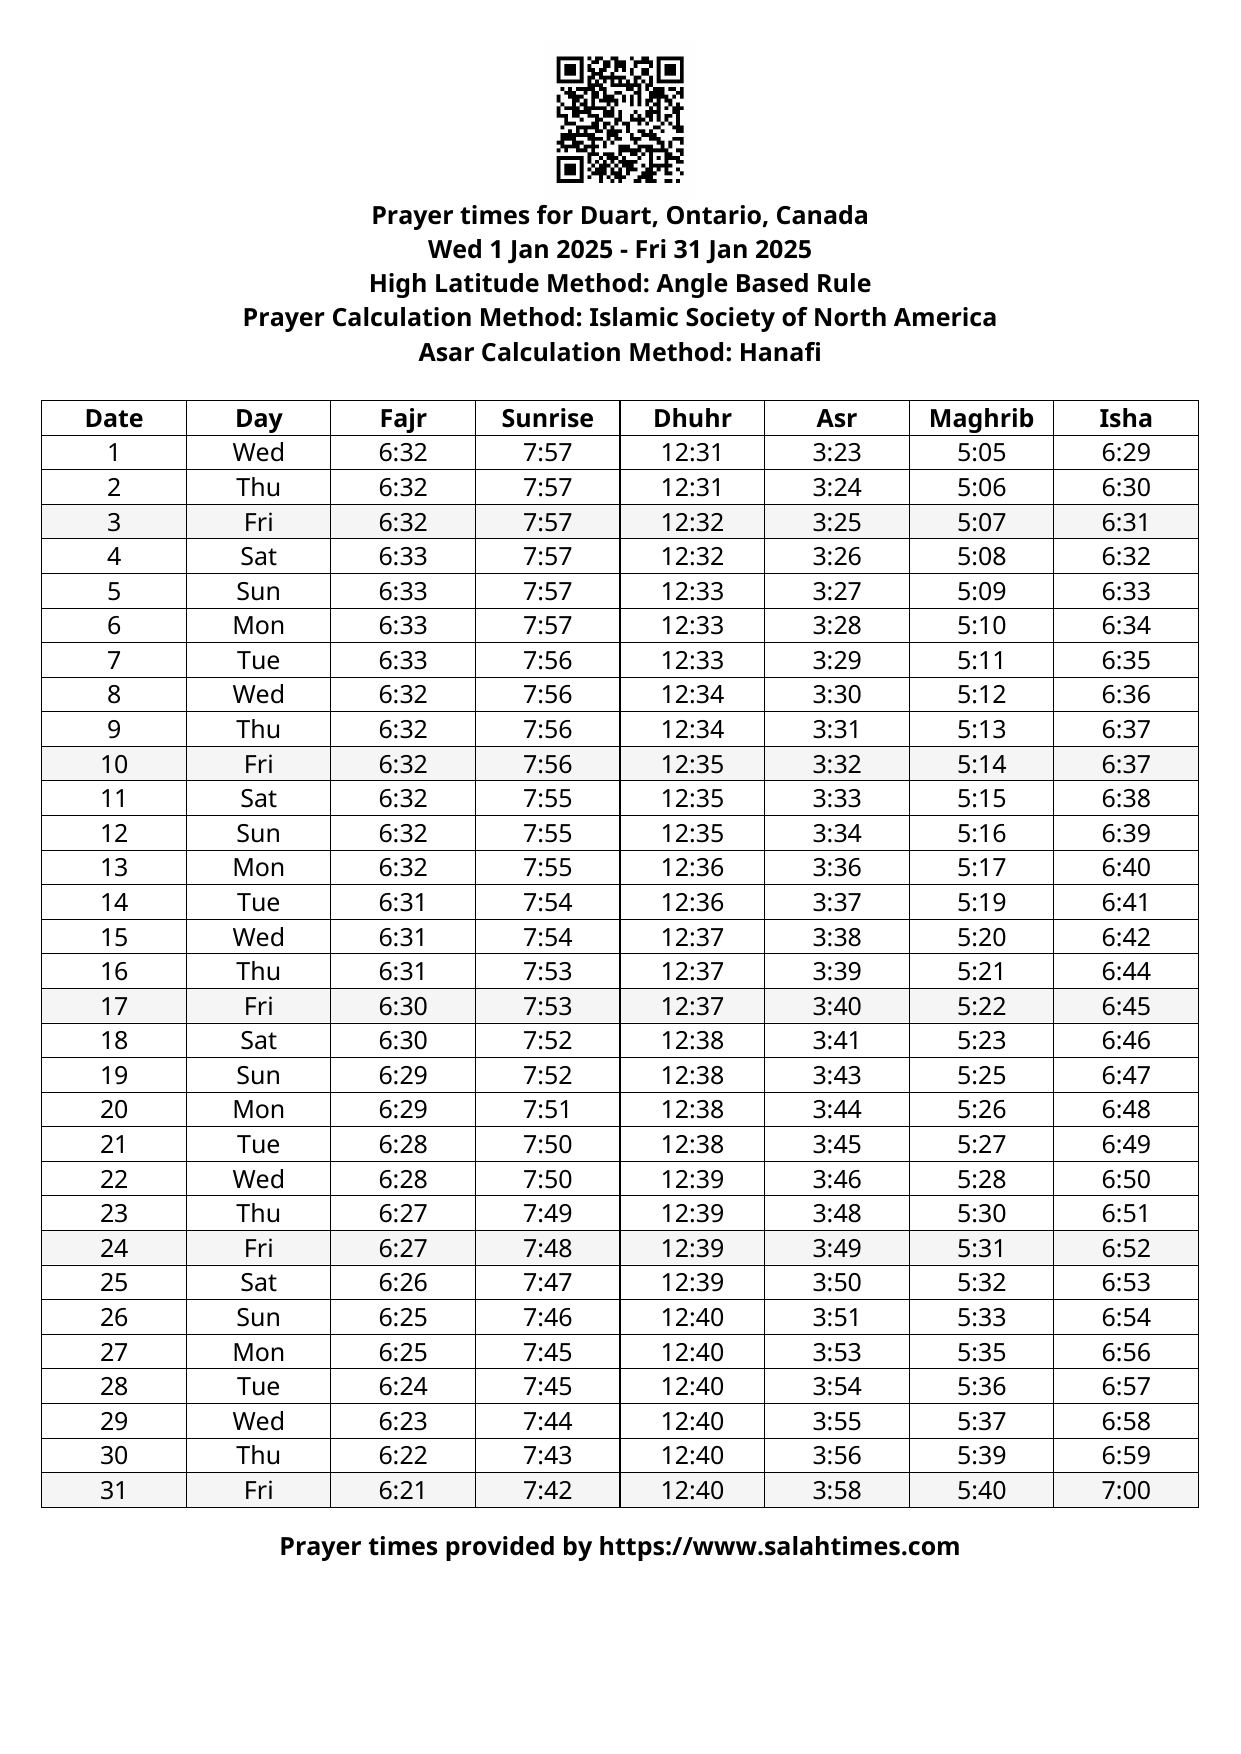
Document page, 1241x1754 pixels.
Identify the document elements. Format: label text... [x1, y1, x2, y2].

table_cell 12:34 [621, 678, 764, 711]
table_cell 6:42 [1054, 920, 1198, 953]
table_cell 4 [42, 539, 186, 573]
table_cell Sat [187, 539, 330, 573]
table_cell 5:11 [910, 643, 1053, 677]
table_cell 7:57 [476, 539, 619, 573]
table_cell 6:56 [1054, 1335, 1198, 1368]
table_cell Sat [187, 781, 330, 815]
table_cell 27 [42, 1335, 186, 1368]
table_cell 5:16 [910, 816, 1053, 849]
table_cell 7:56 [476, 712, 619, 746]
table_cell 12:40 [621, 1369, 764, 1403]
table_cell 6:37 [1054, 712, 1198, 746]
table_cell 12:31 [621, 436, 764, 469]
table_cell 7:48 [476, 1231, 619, 1264]
table_cell 12:35 [621, 781, 764, 815]
table_header Dhuhr [621, 401, 764, 434]
table_cell 9 [42, 712, 186, 746]
table_cell Tue [187, 643, 330, 677]
table_cell 7:57 [476, 505, 619, 538]
table_cell 6:28 [331, 1127, 475, 1161]
table_cell 3:37 [765, 885, 909, 919]
table_cell 6:39 [1054, 816, 1198, 849]
table_cell Sun [187, 1300, 330, 1334]
table_cell 12:34 [621, 712, 764, 746]
table_cell 12:40 [621, 1439, 764, 1472]
table_cell 12:40 [621, 1473, 764, 1507]
table_cell 6:35 [1054, 643, 1198, 677]
table_cell 7:53 [476, 954, 619, 988]
table_cell 6:46 [1054, 1024, 1198, 1057]
table_cell 7:57 [476, 574, 619, 607]
table_cell 5:25 [910, 1058, 1053, 1092]
table_cell 7:50 [476, 1162, 619, 1195]
table_cell 20 [42, 1093, 186, 1126]
table_cell 29 [42, 1404, 186, 1437]
table_cell Tue [187, 885, 330, 919]
table_cell 30 [42, 1439, 186, 1472]
table_cell 12:37 [621, 989, 764, 1022]
table_cell 12:40 [621, 1335, 764, 1368]
table_cell 12 [42, 816, 186, 849]
table_cell 6:24 [331, 1369, 475, 1403]
table_cell Mon [187, 609, 330, 642]
table_cell 12:32 [621, 539, 764, 573]
table_cell 21 [42, 1127, 186, 1161]
text Prayer times provided by https://www.salahtimes.com [42, 1528, 1198, 1563]
table_cell 7:57 [476, 436, 619, 469]
table_cell 5:23 [910, 1024, 1053, 1057]
table_cell 12:37 [621, 954, 764, 988]
table_cell 3:28 [765, 609, 909, 642]
table_cell 5:28 [910, 1162, 1053, 1195]
table_cell 7:54 [476, 885, 619, 919]
table_cell 12:38 [621, 1024, 764, 1057]
table_cell 7:51 [476, 1093, 619, 1126]
table_cell 6:26 [331, 1266, 475, 1299]
table_cell 6:27 [331, 1196, 475, 1230]
table_cell 3:31 [765, 712, 909, 746]
table_cell 3:50 [765, 1266, 909, 1299]
table_cell 6:37 [1054, 747, 1198, 780]
table_cell 6:32 [1054, 539, 1198, 573]
table_cell 3:54 [765, 1369, 909, 1403]
table_cell 12:33 [621, 643, 764, 677]
table_cell 6:45 [1054, 989, 1198, 1022]
table_cell 3:32 [765, 747, 909, 780]
table_cell 3:51 [765, 1300, 909, 1334]
table_cell 5:17 [910, 851, 1053, 884]
table_cell 5:05 [910, 436, 1053, 469]
table_cell 7:47 [476, 1266, 619, 1299]
table_cell 17 [42, 989, 186, 1022]
table_cell Wed [187, 436, 330, 469]
table_cell 3:33 [765, 781, 909, 815]
table_header Date [42, 401, 186, 434]
table_cell 5:09 [910, 574, 1053, 607]
text Wed 1 Jan 2025 - Fri 31 Jan 2025 [42, 232, 1198, 266]
table_cell 6:40 [1054, 851, 1198, 884]
table_header Fajr [331, 401, 475, 434]
table_cell 7 [42, 643, 186, 677]
table_cell Thu [187, 712, 330, 746]
table_cell Fri [187, 505, 330, 538]
table_cell 6:41 [1054, 885, 1198, 919]
table_cell Wed [187, 920, 330, 953]
table_cell 6:54 [1054, 1300, 1198, 1334]
table_cell Sun [187, 816, 330, 849]
text Prayer times for Duart, Ontario, Canada [42, 198, 1198, 232]
table_cell 5:37 [910, 1404, 1053, 1437]
table_cell Fri [187, 1231, 330, 1264]
table_header Day [187, 401, 330, 434]
table_cell 8 [42, 678, 186, 711]
table_cell Tue [187, 1369, 330, 1403]
table_cell 12:37 [621, 920, 764, 953]
table_cell 6:32 [331, 851, 475, 884]
table_cell 7:45 [476, 1369, 619, 1403]
table_cell 5:13 [910, 712, 1053, 746]
table_cell Wed [187, 678, 330, 711]
table_cell 3:24 [765, 470, 909, 504]
table_cell 26 [42, 1300, 186, 1334]
table_cell Thu [187, 470, 330, 504]
table_cell 3:40 [765, 989, 909, 1022]
table_cell 3:25 [765, 505, 909, 538]
table_cell 5:07 [910, 505, 1053, 538]
table_cell 12:39 [621, 1266, 764, 1299]
table_cell Fri [187, 1473, 330, 1507]
table_cell 6:23 [331, 1404, 475, 1437]
table_cell 6:33 [331, 574, 475, 607]
table_cell 3:48 [765, 1196, 909, 1230]
table_cell 6:22 [331, 1439, 475, 1472]
table_cell 6:25 [331, 1335, 475, 1368]
table_cell 3:56 [765, 1439, 909, 1472]
table_cell 6:30 [331, 1024, 475, 1057]
table_cell 7:56 [476, 747, 619, 780]
table_cell 6:29 [331, 1058, 475, 1092]
table_cell 7:57 [476, 470, 619, 504]
table_cell 12:38 [621, 1127, 764, 1161]
table_cell 6:33 [331, 609, 475, 642]
table_cell 5:35 [910, 1335, 1053, 1368]
table_cell 6:33 [331, 643, 475, 677]
table_cell 31 [42, 1473, 186, 1507]
table_cell 6:34 [1054, 609, 1198, 642]
table_cell 12:39 [621, 1231, 764, 1264]
table_cell 6:21 [331, 1473, 475, 1507]
table_cell 7:52 [476, 1058, 619, 1092]
table_cell 5:20 [910, 920, 1053, 953]
table_cell 2 [42, 470, 186, 504]
table_cell 6:31 [1054, 505, 1198, 538]
table_cell 12:33 [621, 574, 764, 607]
table_cell 11 [42, 781, 186, 815]
table_cell 7:55 [476, 781, 619, 815]
table_cell 5:40 [910, 1473, 1053, 1507]
picture [542, 41, 699, 198]
table_cell Thu [187, 1439, 330, 1472]
table_cell 3:43 [765, 1058, 909, 1092]
table_cell 5:39 [910, 1439, 1053, 1472]
table_cell 6:31 [331, 954, 475, 988]
table_cell 6 [42, 609, 186, 642]
table_cell 5:33 [910, 1300, 1053, 1334]
table_cell 5:21 [910, 954, 1053, 988]
table_cell 1 [42, 436, 186, 469]
table_cell 6:30 [331, 989, 475, 1022]
table_cell 3:45 [765, 1127, 909, 1161]
table_cell 6:32 [331, 470, 475, 504]
table_cell 6:44 [1054, 954, 1198, 988]
table_cell 3 [42, 505, 186, 538]
table_cell Mon [187, 1335, 330, 1368]
table_cell Sun [187, 1058, 330, 1092]
table_cell 6:48 [1054, 1093, 1198, 1126]
table_cell 16 [42, 954, 186, 988]
table_cell 6:33 [1054, 574, 1198, 607]
table_cell 7:56 [476, 678, 619, 711]
table_cell 6:50 [1054, 1162, 1198, 1195]
table_cell 5:08 [910, 539, 1053, 573]
table_cell 7:57 [476, 609, 619, 642]
table_cell Sun [187, 574, 330, 607]
table_cell 6:32 [331, 781, 475, 815]
table_cell 3:30 [765, 678, 909, 711]
table_cell 12:40 [621, 1300, 764, 1334]
table_cell 3:53 [765, 1335, 909, 1368]
table_cell 14 [42, 885, 186, 919]
table_cell 6:47 [1054, 1058, 1198, 1092]
table_cell 3:44 [765, 1093, 909, 1126]
table_cell 12:39 [621, 1162, 764, 1195]
table_cell 7:56 [476, 643, 619, 677]
table_cell 7:52 [476, 1024, 619, 1057]
table_cell 12:38 [621, 1058, 764, 1092]
table_cell 7:42 [476, 1473, 619, 1507]
table_cell 3:27 [765, 574, 909, 607]
table_cell 6:53 [1054, 1266, 1198, 1299]
table_cell 12:38 [621, 1093, 764, 1126]
table_cell 13 [42, 851, 186, 884]
table_cell 5:36 [910, 1369, 1053, 1403]
table_cell Mon [187, 851, 330, 884]
table_cell 7:43 [476, 1439, 619, 1472]
table_cell 10 [42, 747, 186, 780]
table_cell 7:00 [1054, 1473, 1198, 1507]
table_cell 3:49 [765, 1231, 909, 1264]
table_cell 12:39 [621, 1196, 764, 1230]
table_cell 3:26 [765, 539, 909, 573]
table_cell 6:51 [1054, 1196, 1198, 1230]
table_cell 6:38 [1054, 781, 1198, 815]
table_cell 5:30 [910, 1196, 1053, 1230]
table_header Asr [765, 401, 909, 434]
table_cell 7:46 [476, 1300, 619, 1334]
table_cell 19 [42, 1058, 186, 1092]
table_cell 15 [42, 920, 186, 953]
table_cell Sat [187, 1266, 330, 1299]
table_cell 3:36 [765, 851, 909, 884]
table_cell 6:52 [1054, 1231, 1198, 1264]
table_header Isha [1054, 401, 1198, 434]
table_cell 3:29 [765, 643, 909, 677]
table_cell 25 [42, 1266, 186, 1299]
table_cell 6:32 [331, 505, 475, 538]
table_cell Tue [187, 1127, 330, 1161]
table_cell 5:31 [910, 1231, 1053, 1264]
table_cell 6:25 [331, 1300, 475, 1334]
table_cell Fri [187, 989, 330, 1022]
table_cell Mon [187, 1093, 330, 1126]
table_cell 7:55 [476, 851, 619, 884]
table_cell Wed [187, 1404, 330, 1437]
table_cell Wed [187, 1162, 330, 1195]
table_cell 3:23 [765, 436, 909, 469]
table_cell 6:28 [331, 1162, 475, 1195]
table_cell 3:55 [765, 1404, 909, 1437]
table_cell 6:31 [331, 885, 475, 919]
table_cell 3:34 [765, 816, 909, 849]
table_header Maghrib [910, 401, 1053, 434]
table_cell 23 [42, 1196, 186, 1230]
table_cell 5:32 [910, 1266, 1053, 1299]
table_cell 12:32 [621, 505, 764, 538]
table_cell 7:44 [476, 1404, 619, 1437]
table_cell 6:31 [331, 920, 475, 953]
table_cell 3:41 [765, 1024, 909, 1057]
table_cell 7:49 [476, 1196, 619, 1230]
table_cell 6:32 [331, 678, 475, 711]
table_cell Fri [187, 747, 330, 780]
table_cell 5:27 [910, 1127, 1053, 1161]
table_cell Thu [187, 1196, 330, 1230]
table_cell 7:54 [476, 920, 619, 953]
table_cell 12:36 [621, 851, 764, 884]
table_cell 6:30 [1054, 470, 1198, 504]
table_cell 5:10 [910, 609, 1053, 642]
table_cell 3:58 [765, 1473, 909, 1507]
table_cell 12:35 [621, 747, 764, 780]
text Prayer Calculation Method: Islamic Society of North America [42, 300, 1198, 334]
table_header Sunrise [476, 401, 619, 434]
table_cell 12:36 [621, 885, 764, 919]
table_cell 12:40 [621, 1404, 764, 1437]
table_cell Thu [187, 954, 330, 988]
table_cell 5:06 [910, 470, 1053, 504]
table_cell 12:35 [621, 816, 764, 849]
table_cell 6:49 [1054, 1127, 1198, 1161]
table_cell 18 [42, 1024, 186, 1057]
table_cell 24 [42, 1231, 186, 1264]
table_cell 5:26 [910, 1093, 1053, 1126]
table_cell 3:39 [765, 954, 909, 988]
table_cell 6:36 [1054, 678, 1198, 711]
table_cell 5:22 [910, 989, 1053, 1022]
table_cell 12:31 [621, 470, 764, 504]
table_cell 6:29 [1054, 436, 1198, 469]
table_cell Sat [187, 1024, 330, 1057]
table_cell 6:58 [1054, 1404, 1198, 1437]
table_cell 7:50 [476, 1127, 619, 1161]
table_cell 6:59 [1054, 1439, 1198, 1472]
table_cell 6:32 [331, 436, 475, 469]
table_cell 6:32 [331, 747, 475, 780]
table_cell 6:32 [331, 816, 475, 849]
table_cell 6:33 [331, 539, 475, 573]
table_cell 3:46 [765, 1162, 909, 1195]
table_cell 5:12 [910, 678, 1053, 711]
text Asar Calculation Method: Hanafi [42, 334, 1198, 368]
table_cell 6:27 [331, 1231, 475, 1264]
table_cell 7:45 [476, 1335, 619, 1368]
text High Latitude Method: Angle Based Rule [42, 266, 1198, 300]
table_cell 5 [42, 574, 186, 607]
table_cell 28 [42, 1369, 186, 1403]
table_cell 6:32 [331, 712, 475, 746]
table_cell 6:57 [1054, 1369, 1198, 1403]
table_cell 6:29 [331, 1093, 475, 1126]
table_cell 7:55 [476, 816, 619, 849]
table_cell 5:15 [910, 781, 1053, 815]
table_cell 5:14 [910, 747, 1053, 780]
table_cell 12:33 [621, 609, 764, 642]
table_cell 7:53 [476, 989, 619, 1022]
table_cell 5:19 [910, 885, 1053, 919]
table_cell 22 [42, 1162, 186, 1195]
table_cell 3:38 [765, 920, 909, 953]
